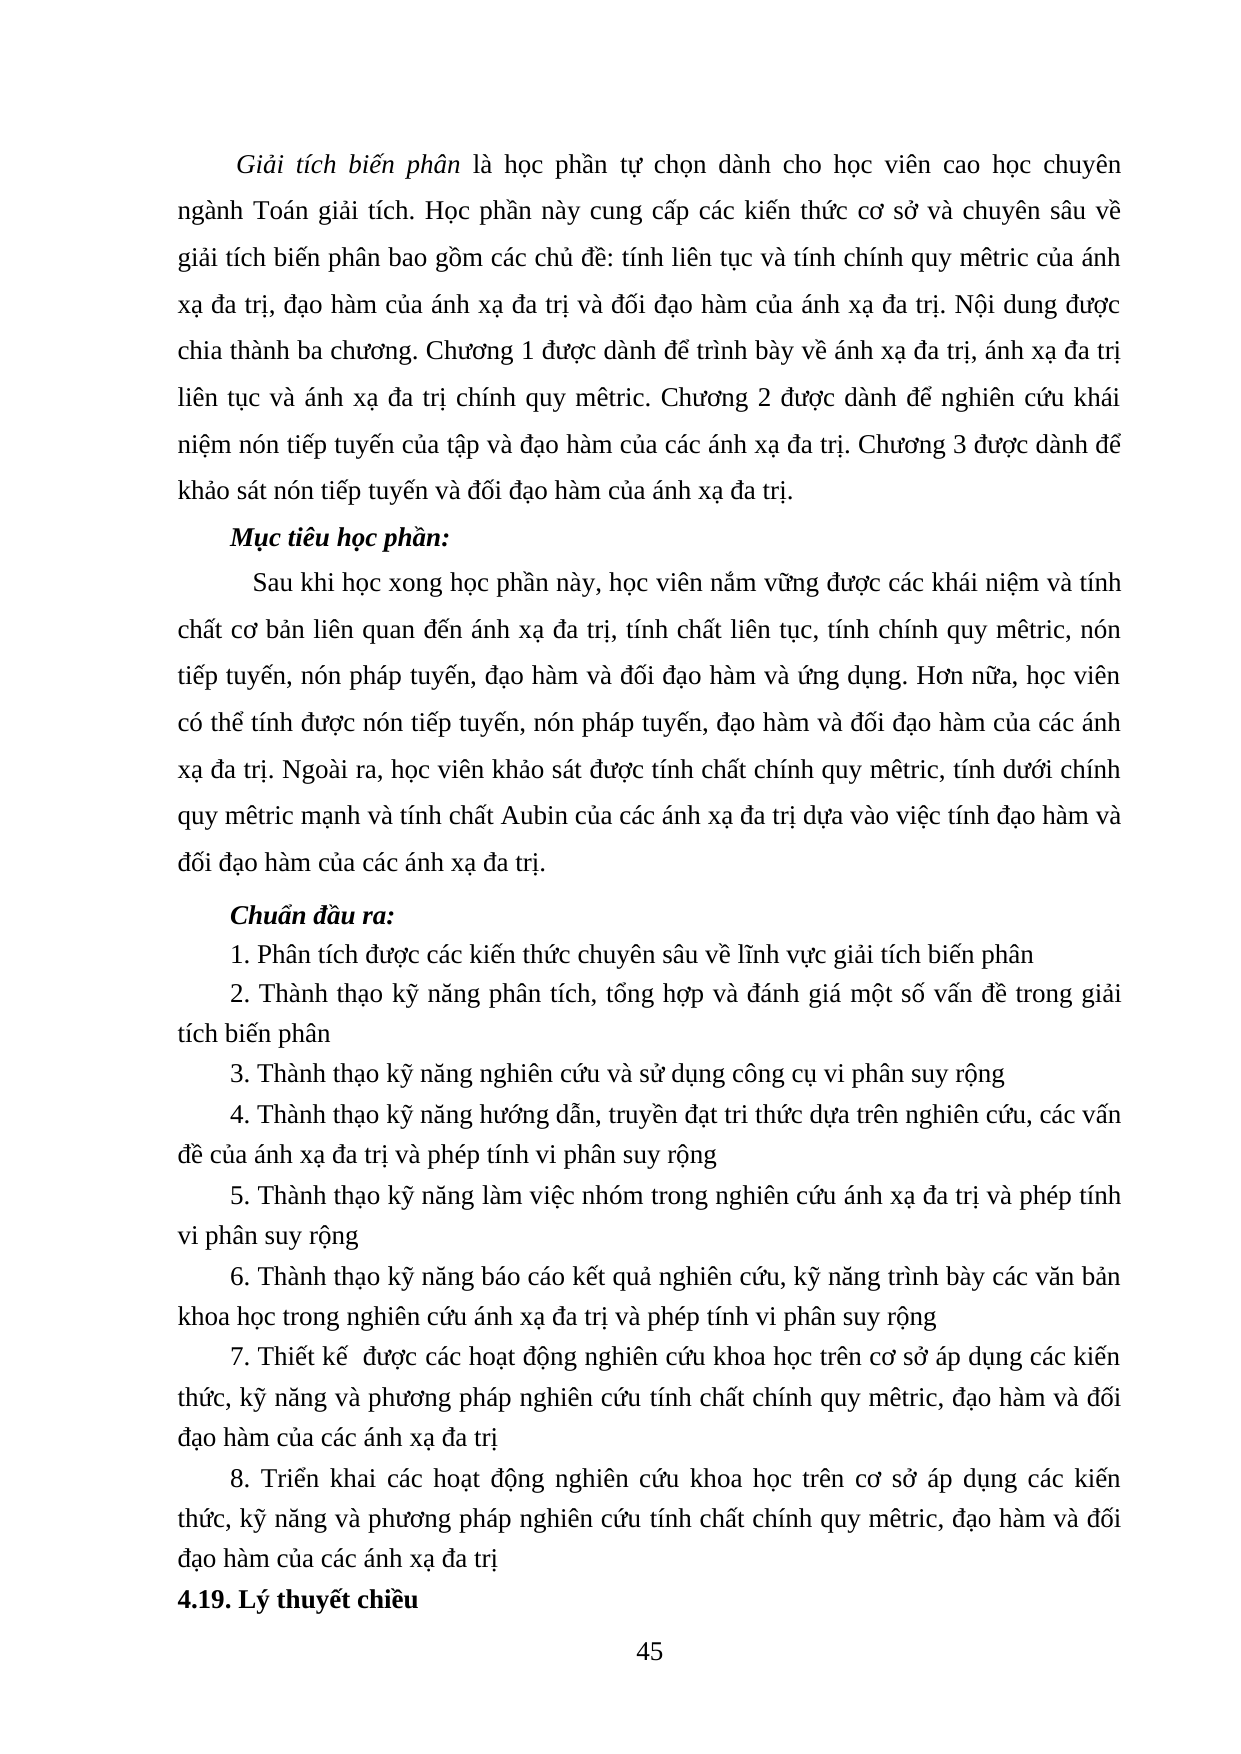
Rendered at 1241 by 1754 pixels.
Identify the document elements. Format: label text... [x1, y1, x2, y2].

list 6. Thành thạo kỹ năng báo cáo kết quả nghiên cứu, kỹ năng trình bày các văn bản khoa học trong nghiên cứu ánh xạ đa trị và phép tính vi phân suy rộng [177, 1260, 1122, 1331]
list 4. Thành thạo kỹ năng hướng dẫn, truyền đạt tri thức dựa trên nghiên cứu, các vấn đề của ánh xạ đa trị và phép tính vi phân suy rộng [177, 1098, 1122, 1169]
list 1. Phân tích được các kiến thức chuyên sâu về lĩnh vực giải tích biến phân [177, 938, 1122, 969]
list 8. Triển khai các hoạt động nghiên cứu khoa học trên cơ sở áp dụng các kiến thức, kỹ năng và phương pháp nghiên cứu tính chất chính quy mêtric, đạo hàm và đối đạo hàm của các ánh xạ đa trị [177, 1462, 1122, 1574]
list 3. Thành thạo kỹ năng nghiên cứu và sử dụng công cụ vi phân suy rộng [177, 1058, 1122, 1089]
text Sau khi học xong học phần này, học viên nắm vững được các khái niệm và tính chất cơ bản liên quan đến ánh xạ đa trị, tính chất liên tục, tính chính quy mêtric, nón tiếp tuyến, nón pháp tuyến, đạo hàm và đối đạo hàm và ứng dụng. Hơn nữa, học viên có thể tính được nón tiếp tuyến, nón pháp tuyến, đạo hàm và đối đạo hàm của các ánh xạ đa trị. Ngoài ra, học viên khảo sát được tính chất chính quy mêtric, tính dưới chính quy mêtric mạnh và tính chất Aubin của các ánh xạ đa trị dựa vào việc tính đạo hàm và đối đạo hàm của các ánh xạ đa trị. [177, 566, 1122, 877]
text 4.19. Lý thuyết chiều [177, 1583, 1122, 1614]
text Chuẩn đầu ra: [177, 899, 1122, 930]
list 5. Thành thạo kỹ năng làm việc nhóm trong nghiên cứu ánh xạ đa trị và phép tính vi phân suy rộng [177, 1179, 1122, 1250]
list 7. Thiết kế được các hoạt động nghiên cứu khoa học trên cơ sở áp dụng các kiến thức, kỹ năng và phương pháp nghiên cứu tính chất chính quy mêtric, đạo hàm và đối đạo hàm của các ánh xạ đa trị [177, 1341, 1122, 1452]
text Mục tiêu học phần: [177, 521, 1122, 552]
list 2. Thành thạo kỹ năng phân tích, tổng hợp và đánh giá một số vấn đề trong giải tích biến phân [177, 977, 1122, 1048]
text Giải tích biến phân là học phần tự chọn dành cho học viên cao học chuyên ngành Toán giải tích. Học phần này cung cấp các kiến thức cơ sở và chuyên sâu về giải tích biến phân bao gồm các chủ đề: tính liên tục và tính chính quy mêtric của ánh xạ đa trị, đạo hàm của ánh xạ đa trị và đối đạo hàm của ánh xạ đa trị. Nội dung được chia thành ba chương. Chương 1 được dành để trình bày về ánh xạ đa trị, ánh xạ đa trị liên tục và ánh xạ đa trị chính quy mêtric. Chương 2 được dành để nghiên cứu khái niệm nón tiếp tuyến của tập và đạo hàm của các ánh xạ đa trị. Chương 3 được dành để khảo sát nón tiếp tuyến và đối đạo hàm của ánh xạ đa trị. [177, 148, 1122, 506]
